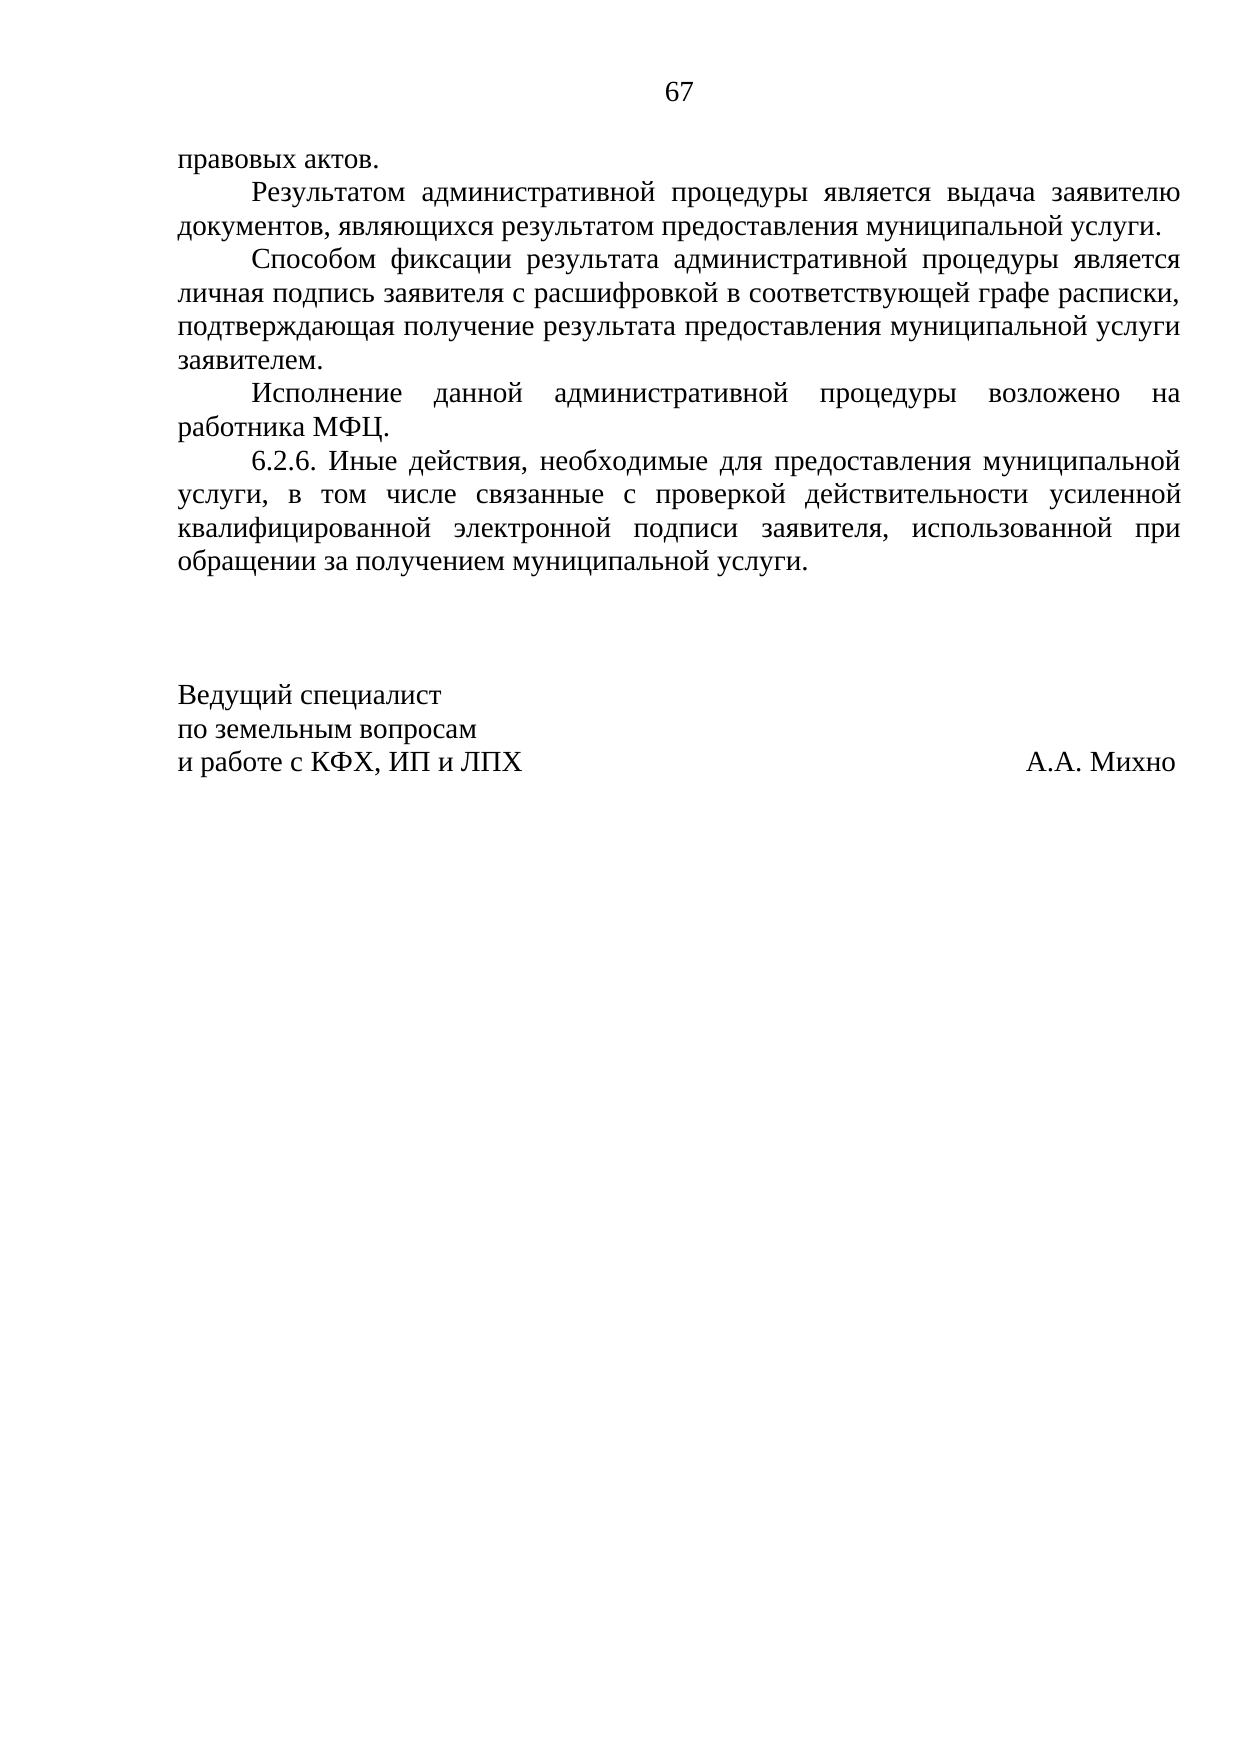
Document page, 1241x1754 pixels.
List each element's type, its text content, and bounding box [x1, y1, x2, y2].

text Результатом административной процедуры является выдача заявителю документов, являющихся результатом предоставления муниципальной услуги. [177, 174, 1181, 241]
text по земельным вопросам [177, 711, 1181, 744]
text Исполнение данной административной процедуры возложено на работника МФЦ. [177, 376, 1181, 443]
text Способом фиксации результата административной процедуры является личная подпись заявителя с расшифровкой в соответствующей графе расписки, подтверждающая получение результата предоставления муниципальной услуги заявителем. [177, 241, 1181, 376]
text Ведущий специалист [177, 677, 1181, 711]
text 6.2.6. Иные действия, необходимые для предоставления муниципальной услуги, в том числе связанные с проверкой действительности усиленной квалифицированной электронной подписи заявителя, использованной при обращении за получением муниципальной услуги. [177, 443, 1181, 577]
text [177, 141, 1181, 174]
text и работе с КФХ, ИП и ЛПХ А.А. Михно [177, 744, 1181, 778]
